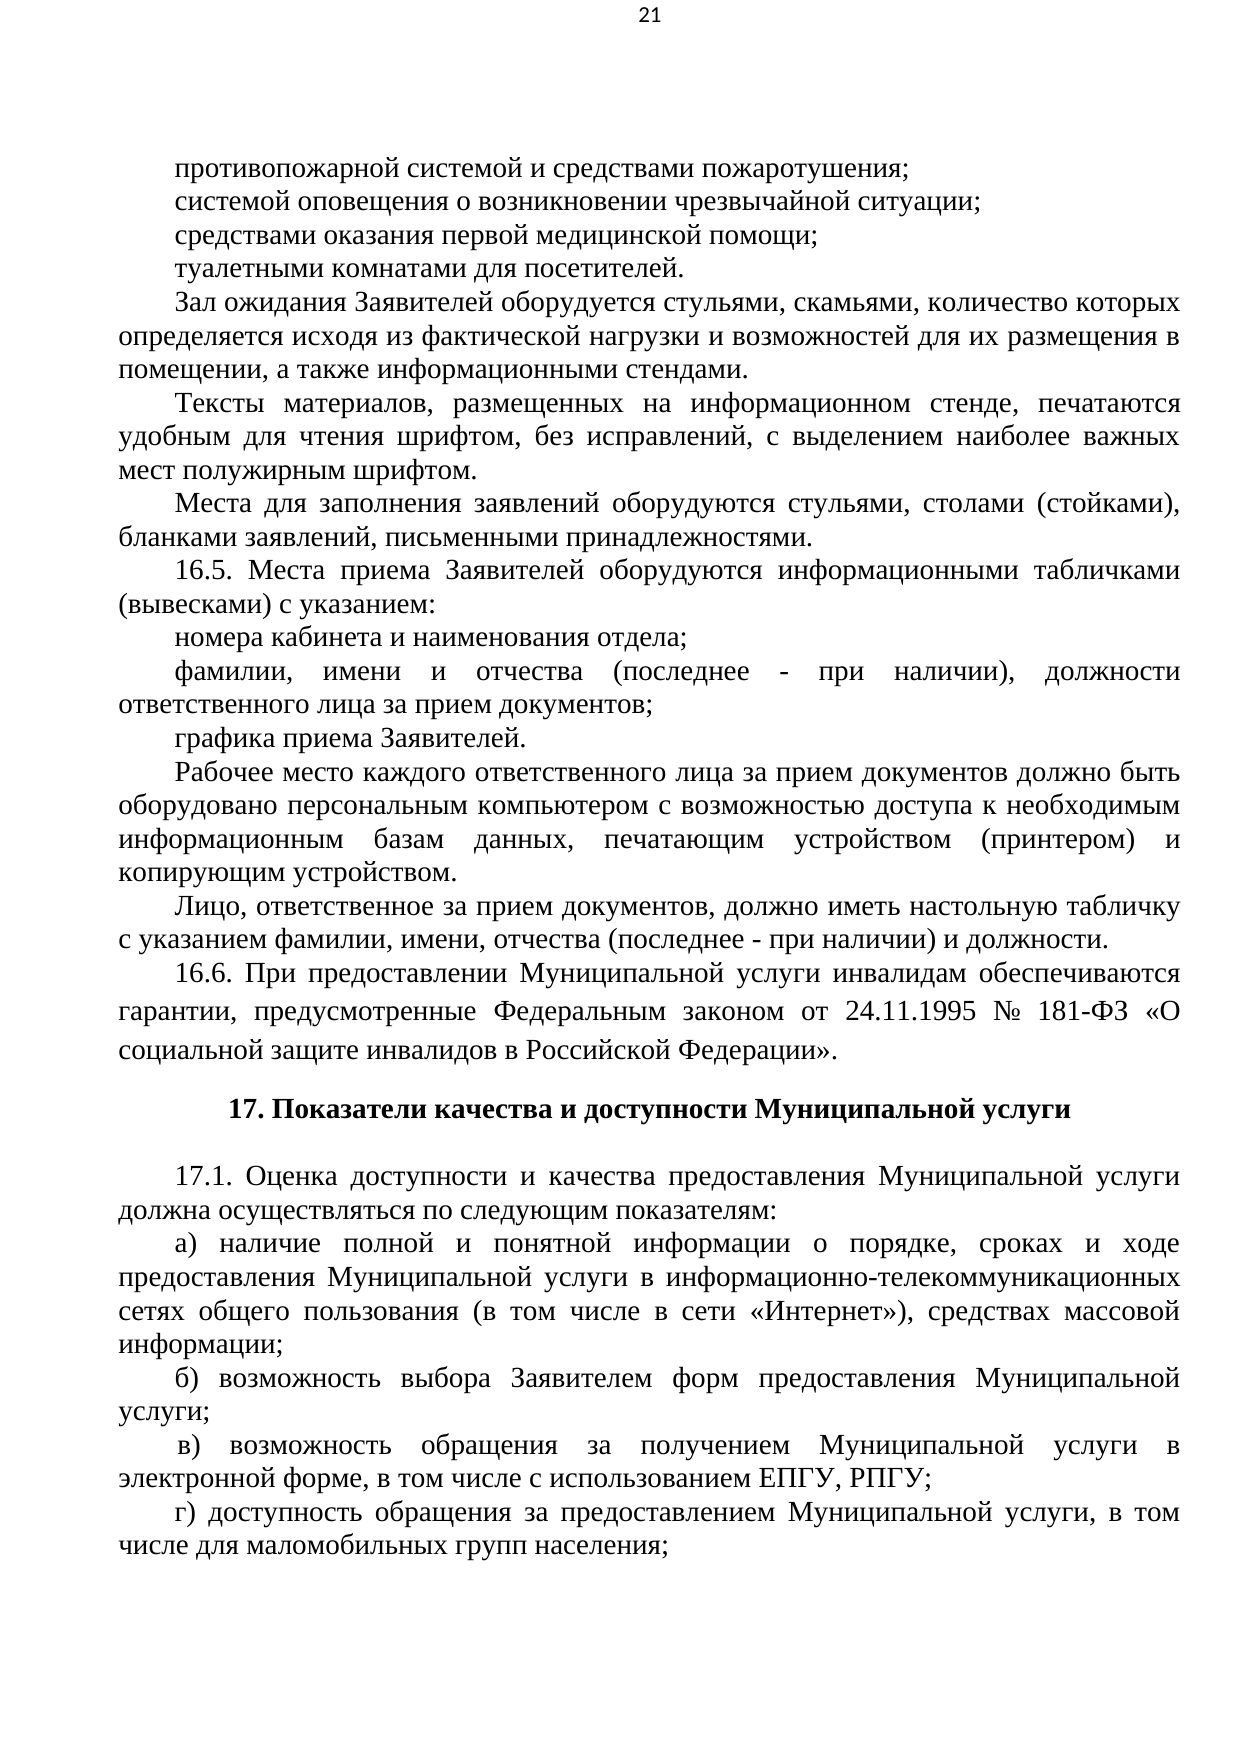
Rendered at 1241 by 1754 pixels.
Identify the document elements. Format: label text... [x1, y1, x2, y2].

text Места для заполнения заявлений оборудуются стульями, столами (стойками), бланками заявлений, письменными принадлежностями. [118, 485, 1181, 552]
text 17. Показатели качества и доступности Муниципальной услуги [118, 1091, 1181, 1125]
text 16.6. При предоставлении Муниципальной услуги инвалидам обеспечиваются гарантии, предусмотренные Федеральным законом от 24.11.1995 № 181-ФЗ «О социальной защите инвалидов в Российской Федерации». [118, 955, 1181, 1066]
text номера кабинета и наименования отдела; [118, 619, 1181, 653]
text средствами оказания первой медицинской помощи; [118, 217, 1181, 251]
text Рабочее место каждого ответственного лица за прием документов должно быть оборудовано персональным компьютером с возможностью доступа к необходимым информационным базам данных, печатающим устройством (принтером) и копирующим устройством. [118, 754, 1181, 888]
text системой оповещения о возникновении чрезвычайной ситуации; [118, 183, 1181, 217]
text 17.1. Оценка доступности и качества предоставления Муниципальной услуги должна осуществляться по следующим показателям: [118, 1158, 1181, 1226]
text в) возможность обращения за получением Муниципальной услуги в электронной форме, в том числе с использованием ЕПГУ, РПГУ; [118, 1427, 1181, 1494]
text г) доступность обращения за предоставлением Муниципальной услуги, в том числе для маломобильных групп населения; [118, 1494, 1181, 1561]
text Лицо, ответственное за прием документов, должно иметь настольную табличку с указанием фамилии, имени, отчества (последнее - при наличии) и должности. [118, 888, 1181, 955]
text туалетными комнатами для посетителей. [118, 251, 1181, 284]
text Тексты материалов, размещенных на информационном стенде, печатаются удобным для чтения шрифтом, без исправлений, с выделением наиболее важных мест полужирным шрифтом. [118, 385, 1181, 485]
text а) наличие полной и понятной информации о порядке, сроках и ходе предоставления Муниципальной услуги в информационно-телекоммуникационных сетях общего пользования (в том числе в сети «Интернет»), средствах массовой информации; [118, 1226, 1181, 1360]
text б) возможность выбора Заявителем форм предоставления Муниципальной услуги; [118, 1360, 1181, 1427]
text противопожарной системой и средствами пожаротушения; [118, 150, 1181, 183]
text фамилии, имени и отчества (последнее - при наличии), должности ответственного лица за прием документов; [118, 653, 1181, 720]
text 16.5. Места приема Заявителей оборудуются информационными табличками (вывесками) с указанием: [118, 552, 1181, 619]
text графика приема Заявителей. [118, 720, 1181, 754]
text Зал ожидания Заявителей оборудуется стульями, скамьями, количество которых определяется исходя из фактической нагрузки и возможностей для их размещения в помещении, а также информационными стендами. [118, 284, 1181, 385]
